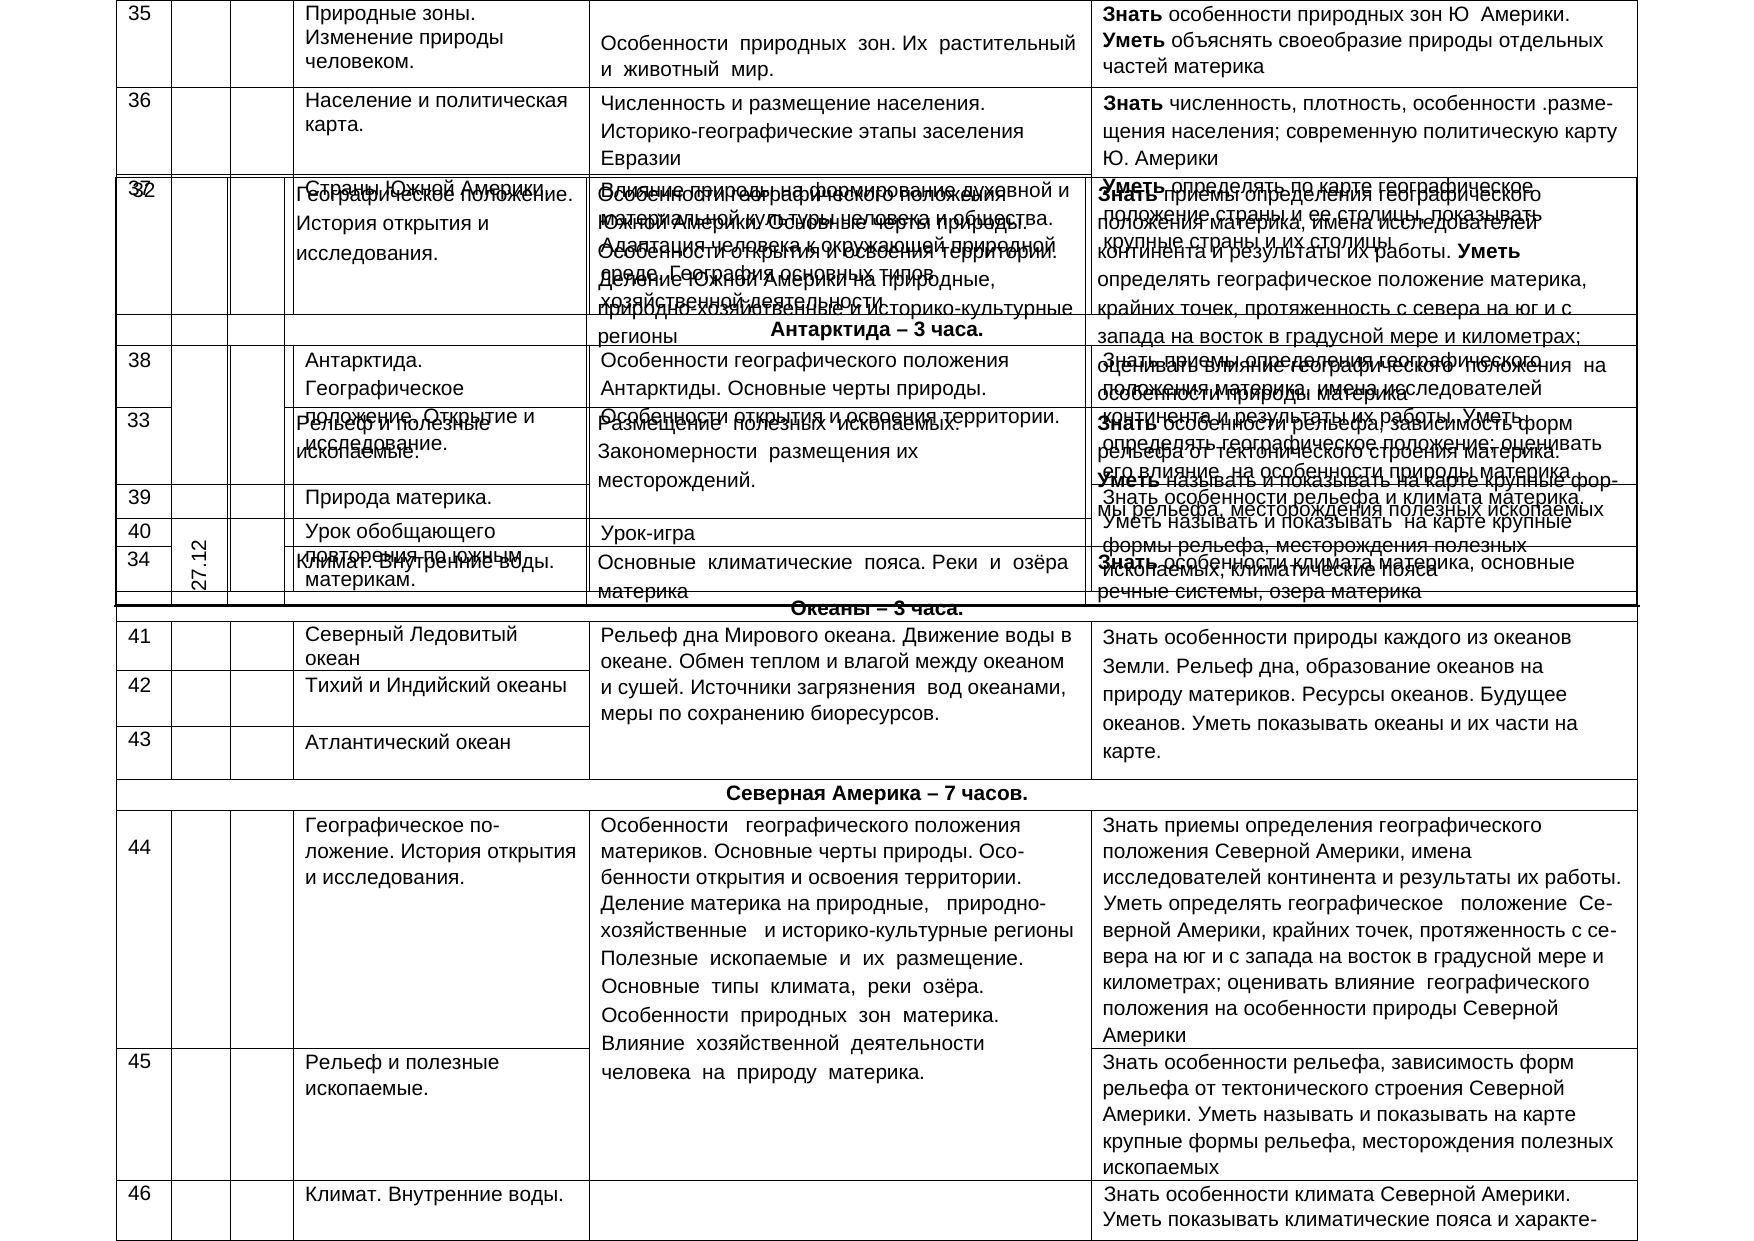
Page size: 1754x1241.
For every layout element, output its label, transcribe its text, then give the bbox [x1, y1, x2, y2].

table_cell Знать численность, плотность, особенности .размещения населения; современную политическую карту Ю. Америки Уметь определять по карте географическое положение страны и ее столицы, показывать крупные страны и их столицы [1092, 88, 1637, 314]
table_cell 45 [117, 1049, 171, 1180]
table_cell 42 [117, 671, 171, 726]
table_cell Северная Америка – 7 часов. [117, 780, 1637, 810]
table_cell [172, 175, 230, 314]
table_cell [172, 1049, 230, 1180]
table_cell 44 [117, 811, 171, 1047]
table_cell 41 [117, 622, 171, 670]
table_cell Страны Южной Америки. [294, 175, 589, 314]
table_cell Знать особенности природы каждого из океанов Земли. Рельеф дна, образование океанов на природу материков. Ресурсы океанов. Будущее океанов. Уметь показывать океаны и их части на карте. [1092, 622, 1637, 779]
table_header Знать особенности природных зон Ю Америки. Уметь объяснять своеобразие природы отдельных частей материка [1092, 1, 1637, 87]
table_cell [231, 1049, 293, 1180]
table_cell [231, 727, 293, 779]
table_cell 43 [117, 727, 171, 779]
table_cell Тихий и Индийский океаны [294, 671, 589, 726]
table_header Особенности природных зон. Их растительный и животный мир. [590, 1, 1091, 87]
table_cell Рельеф дна Мирового океана. Движение воды в океане. Обмен теплом и влагой между океаном и сушей. Источники загрязнения вод океанами, меры по сохранению биоресурсов. [590, 622, 1091, 779]
table_cell 37 [117, 175, 171, 314]
table_cell [231, 88, 293, 174]
table_cell [590, 1181, 1091, 1240]
table_cell [172, 727, 230, 779]
table_cell [172, 622, 230, 670]
table_cell 46 [117, 1181, 171, 1240]
table_cell [172, 519, 230, 591]
table_cell Климат. Внутренние воды. [294, 1181, 589, 1240]
table_cell Рельеф и полезные ископаемые. [294, 1049, 589, 1180]
table_cell 36 [117, 88, 171, 174]
table_cell Урок обобщающего повторения по южным материкам. [294, 519, 589, 591]
table_cell [172, 485, 230, 518]
table_cell [172, 88, 230, 174]
table_cell Знать приемы определения географического положения Северной Америки, имена исследователей континента и результаты их работы. Уметь определять географическое положение Северной Америки, крайних точек, протяженность с севера на юг и с запада на восток в градусной мере и километрах; оценивать влияние географического положения на особенности природы Северной Америки [1092, 811, 1637, 1047]
table_cell Влияние природы на формирование духовной и материальной культуры человека и общества. Адаптация человека к окружающей природной среде. География основных типов хозяйственной деятельности [590, 175, 1091, 314]
table_cell Природа материка. [294, 485, 589, 518]
table_cell [231, 519, 293, 591]
table_cell Урок-игра [590, 519, 1091, 591]
table_header Природные зоны. Изменение природы человеком. [294, 1, 589, 87]
table_cell Особенности географического положения Антарктиды. Основные черты природы. Особенности открытия и освоения территории. [590, 346, 1091, 518]
table_cell Атлантический океан [294, 727, 589, 779]
table_cell [231, 346, 293, 484]
table_cell 40 [117, 519, 171, 591]
table_cell [172, 811, 230, 1047]
table_cell Антарктида. Географическое положение. Открытие и исследование. [294, 346, 589, 484]
table_cell Северный Ледовитый океан [294, 622, 589, 670]
table_cell Население и политическая карта. [294, 88, 589, 174]
table_cell Антарктида – 3 часа. [117, 315, 1637, 344]
table_cell Океаны – 3 часа. [117, 592, 1637, 621]
table_header [172, 1, 230, 87]
table_cell [231, 671, 293, 726]
table_cell Знать особенности рельефа, зависимость форм рельефа от тектонического строения Северной Америки. Уметь называть и показывать на карте крупные формы рельефа, месторождения полезных ископаемых [1092, 1049, 1637, 1180]
table_cell Знать особенности рельефа и климата материка. Уметь называть и показывать на карте крупные формы рельефа, месторождения полезных ископаемых, климатические пояса [1092, 485, 1637, 591]
table_cell [231, 175, 293, 314]
table_cell [231, 811, 293, 1047]
table_cell Знать особенности климата Северной Америки. Уметь показывать климатические пояса и характеризовать типичные для них погоды, выявлять зависимость климата от основных климатообразующих факторов Знать основные речные системы, озера материка. Уметь показывать на карте внутренние воды [1092, 1181, 1637, 1240]
table_cell 39 [117, 485, 171, 518]
table_cell [231, 485, 293, 518]
table_header 35 [117, 1, 171, 87]
table_cell Знать приемы определения географического положения материка, имена исследователей континента и результаты их работы. Уметь определять географическое положение; оценивать его влияние на особенности природы материка [1092, 346, 1637, 484]
table_cell Численность и размещение населения. Историко-географические этапы заселения Евразии [590, 88, 1091, 174]
table_cell [231, 622, 293, 670]
table_cell [172, 671, 230, 726]
table_header [231, 1, 293, 87]
table_cell [231, 1181, 293, 1240]
table_cell Географическое положение. История открытия и исследования. [294, 811, 589, 1047]
table_cell 38 [117, 346, 171, 484]
table_cell [172, 346, 230, 484]
table_cell [172, 1181, 230, 1240]
table_cell Особенности географического положения материков. Основные черты природы. Особенности открытия и освоения территории. Деление материка на природные, природно-хозяйственные и историко-культурные регионы Полезные ископаемые и их размещение. Основные типы климата, реки озёра. Особенности природных зон материка. Влияние хозяйственной деятельности человека на природу материка. [590, 811, 1091, 1180]
